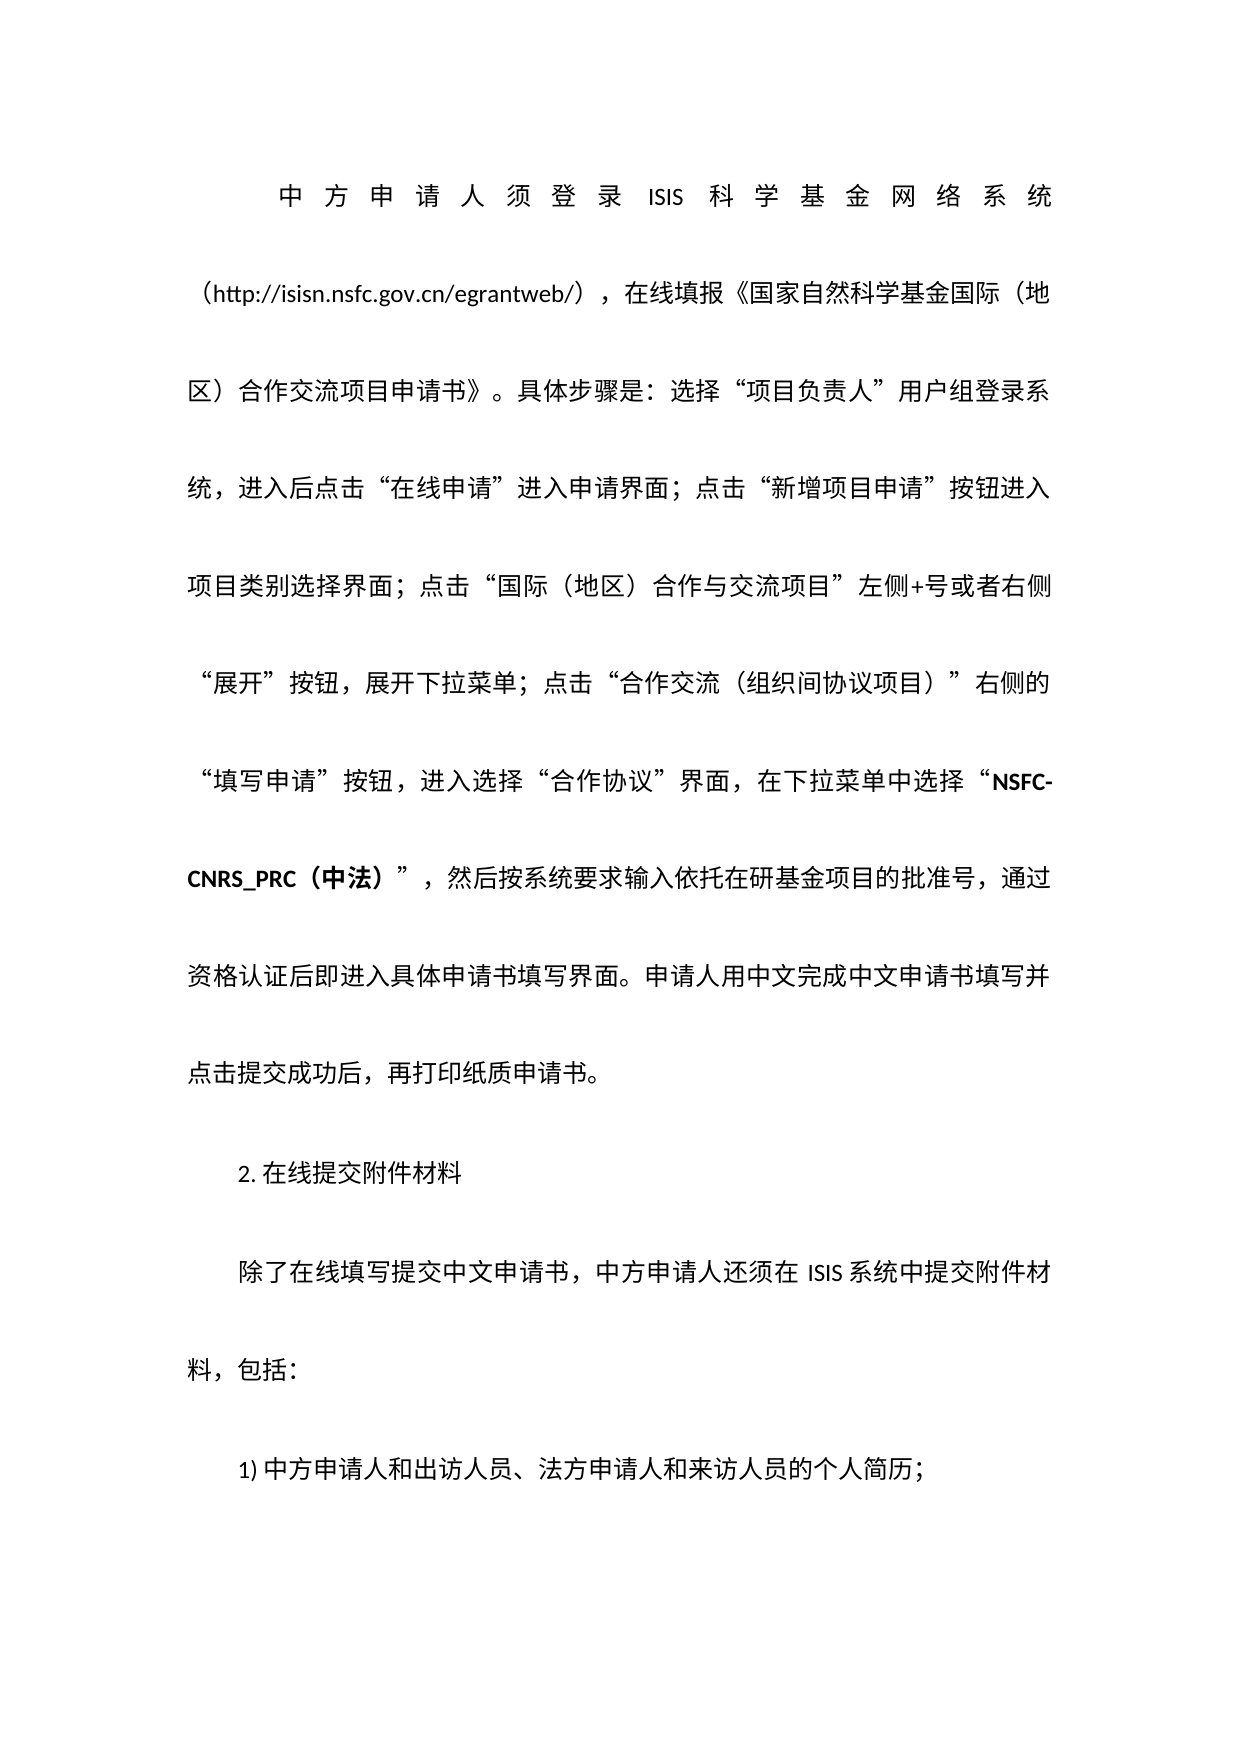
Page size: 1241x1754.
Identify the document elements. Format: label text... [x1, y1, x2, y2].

text 除了在线填写提交中文申请书，中方申请人还须在ISIS系统中提交附件材料，包括： [187, 1238, 1053, 1401]
text 1) 中方申请人和出访人员、法方申请人和来访人员的个人简历； [187, 1435, 1053, 1500]
text 中方申请人须登录ISIS科学基金网络系统（http://isisn.nsfc.gov.cn/egrantweb/），在线填报《国家自然科学基金国际（地区）合作交流项目申请书》。具体步骤是：选择“项目负责人”用户组登录系统，进入后点击“在线申请”进入申请界面；点击“新增项目申请”按钮进入项目类别选择界面；点击“国际（地区）合作与交流项目”左侧+号或者右侧“展开”按钮，展开下拉菜单；点击“合作交流（组织间协议项目）”右侧的“填写申请”按钮，进入选择“合作协议”界面，在下拉菜单中选择“NSFC-CNRS_PRC（中法）”，然后按系统要求输入依托在研基金项目的批准号，通过资格认证后即进入具体申请书填写界面。申请人用中文完成中文申请书填写并点击提交成功后，再打印纸质申请书。 [187, 162, 1053, 1104]
text 2. 在线提交附件材料 [187, 1139, 1053, 1204]
